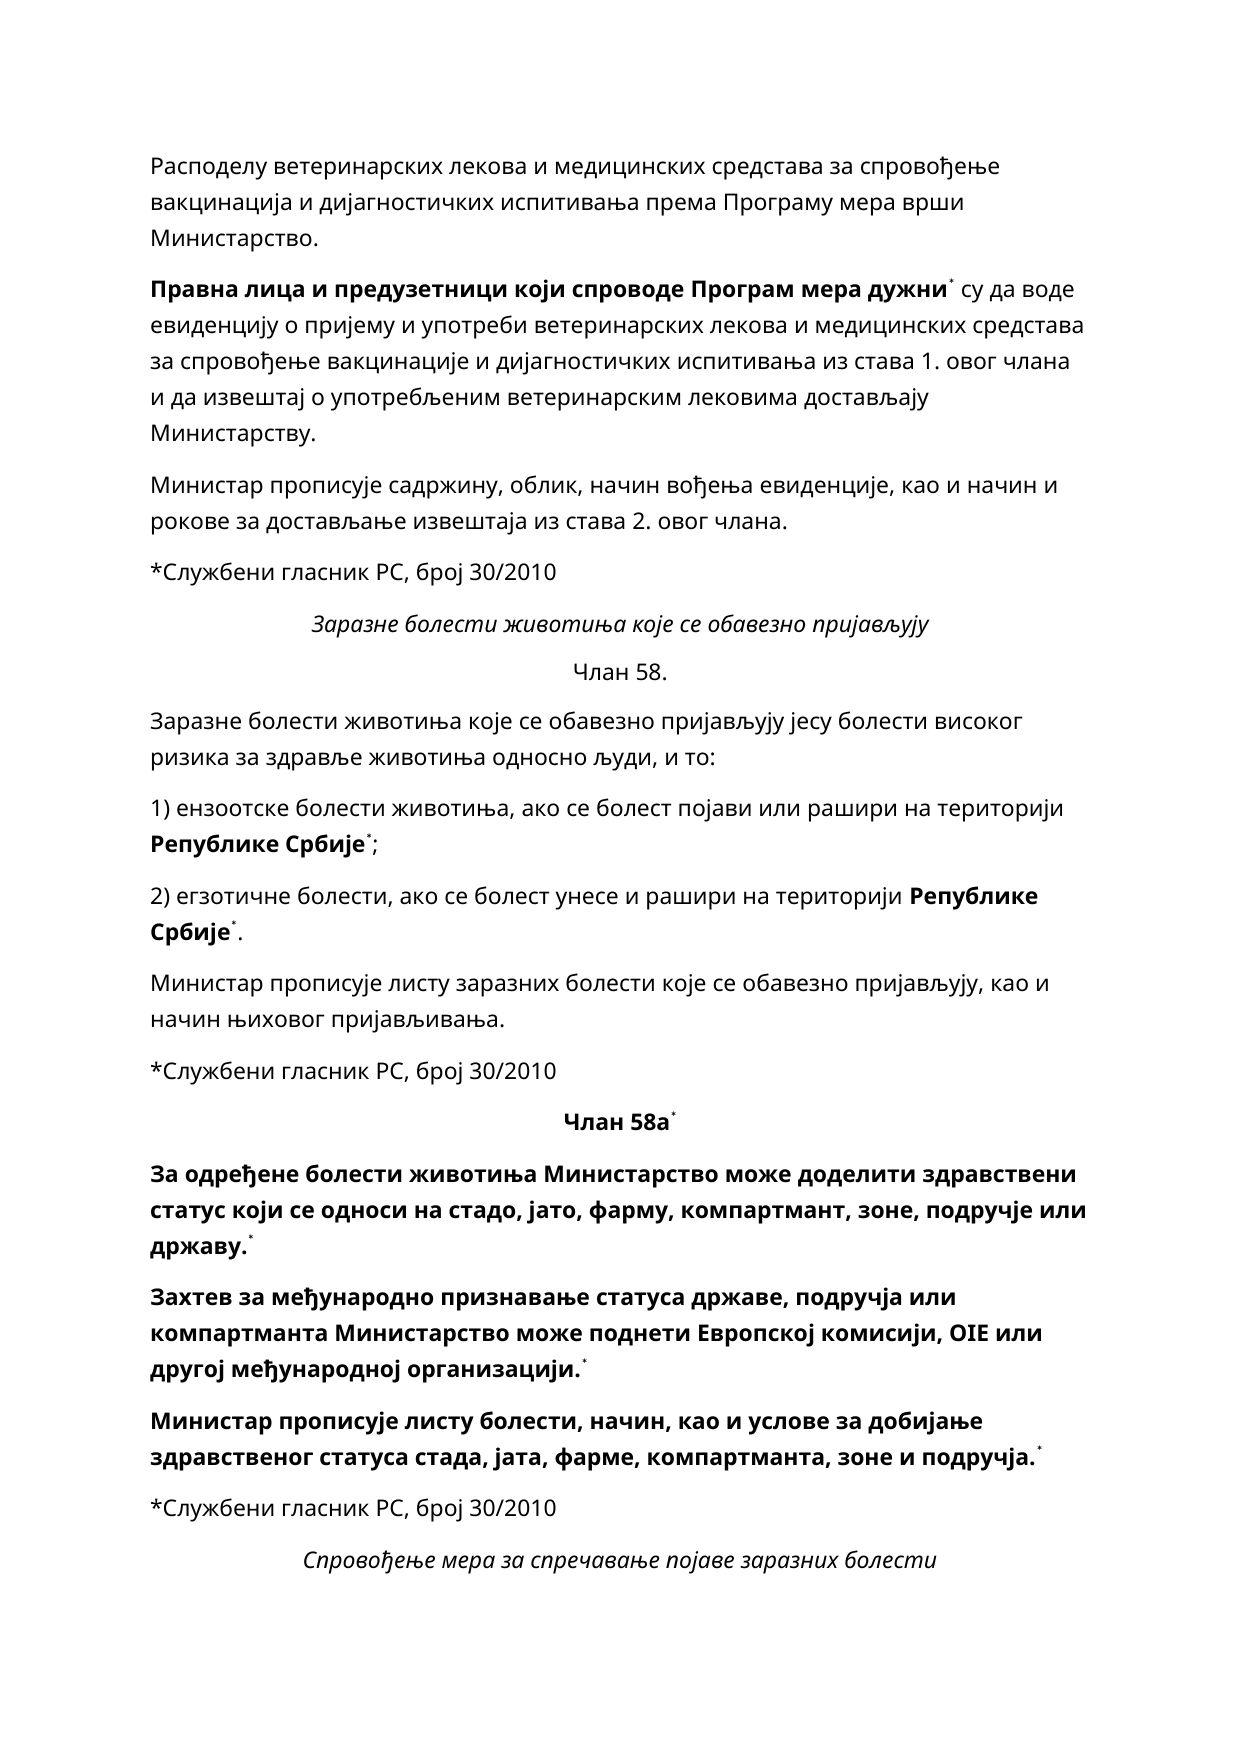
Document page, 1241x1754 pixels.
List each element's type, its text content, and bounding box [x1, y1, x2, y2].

text Спровођење мера за спречавање појаве заразних болести [150, 1544, 1090, 1575]
text За одређене болести животиња Министарство може доделити здравствени статус који се односи на стадо, јато, фарму, компартмант, зоне, подручје или државу.* [150, 1158, 1090, 1261]
text 1) ензоотске болести животиња, ако се болест појави или рашири на територији Републике Србије*; [150, 792, 1090, 859]
text Члан 58а* [150, 1106, 1090, 1137]
text *Службени гласник РС, број 30/2010 [150, 556, 1090, 587]
text Министар прописује листу болести, начин, као и услове за добијање здравственог статуса стада, јата, фарме, компартманта, зоне и подручја.* [150, 1405, 1090, 1472]
text Министар прописује садржину, облик, начин вођења евиденције, као и начин и рокове за достављање извештаја из става 2. овог члана. [150, 469, 1090, 536]
text Заразне болести животиња које се обавезно пријављују [150, 608, 1090, 639]
text Расподелу ветеринарских лекова и медицинских средстава за спровођење вакцинација и дијагностичких испитивања према Програму мера врши Министарство. [150, 150, 1090, 253]
text *Службени гласник РС, број 30/2010 [150, 1492, 1090, 1523]
text Заразне болести животиња које се обавезно пријављују јесу болести високог ризика за здравље животиња односно људи, и то: [150, 705, 1090, 772]
text *Службени гласник РС, број 30/2010 [150, 1055, 1090, 1086]
text Министар прописује листу заразних болести које се обавезно пријављују, као и начин њиховог пријављивања. [150, 967, 1090, 1034]
text 2) егзотичне болести, ако се болест унесе и рашири на територији Републике Србије*. [150, 880, 1090, 947]
text Члан 58. [150, 656, 1090, 687]
text Правна лица и предузетници који спроводе Програм мера дужни* су да воде евиденцију о пријему и употреби ветеринарских лекова и медицинских средстава за спровођење вакцинације и дијагностичких испитивања из става 1. овог члана и да извештај о употребљеним ветеринарским лековима достављају Министарству. [150, 273, 1090, 448]
text Захтев за међународно признавање статуса државе, подручја или компартманта Министарство може поднети Европској комисији, ОIЕ или другој међународној организацији.* [150, 1281, 1090, 1384]
